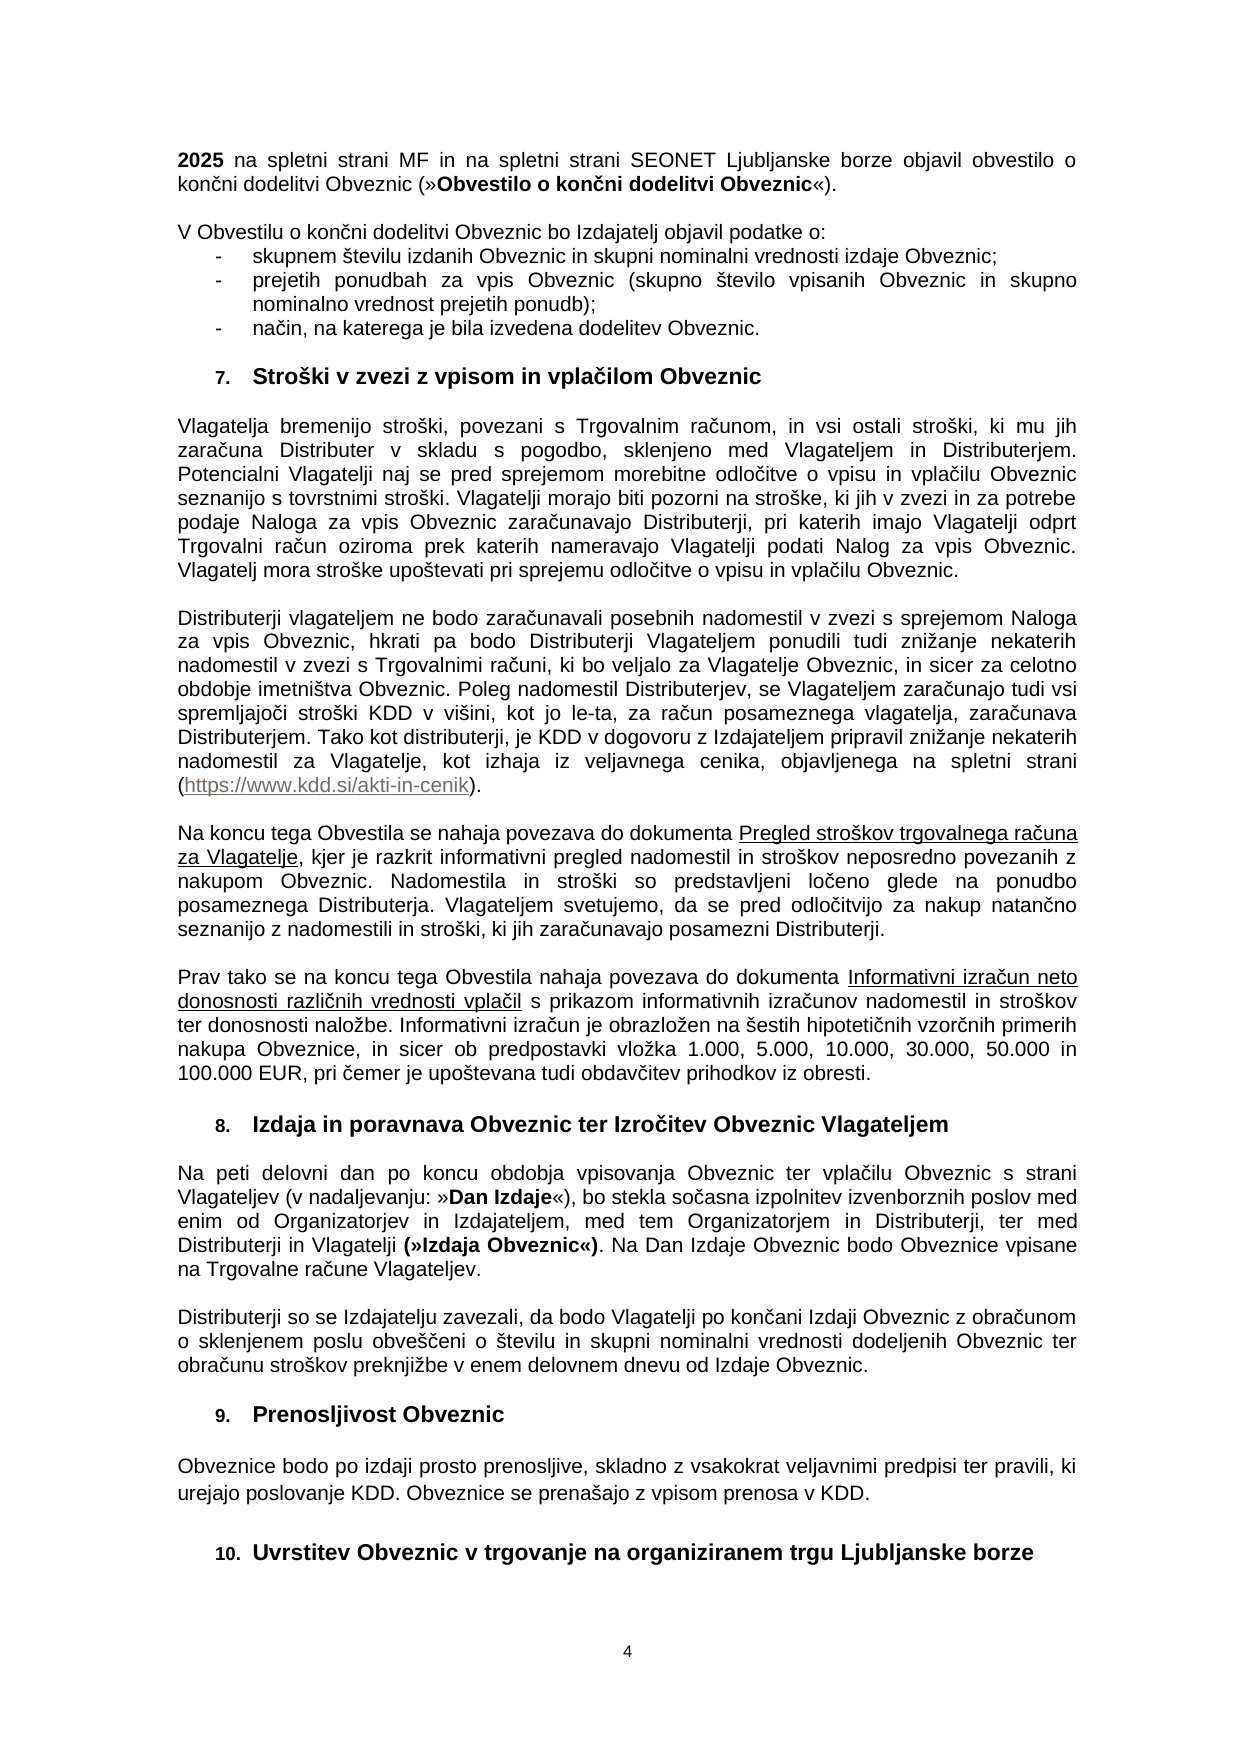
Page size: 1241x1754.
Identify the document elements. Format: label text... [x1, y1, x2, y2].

list skupnem številu izdanih Obveznic in skupni nominalni vrednosti izdaje Obveznic; [215, 243, 1078, 267]
text Vlagatelja bremenijo stroški, povezani s Trgovalnim računom, in vsi ostali stroški, ki mu jih zaračuna Distributer v skladu s pogodbo, sklenjeno med Vlagateljem in Distributerjem. Potencialni Vlagatelji naj se pred sprejemom morebitne odločitve o vpisu in vplačilu Obveznic seznanijo s tovrstnimi stroški. Vlagatelji morajo biti pozorni na stroške, ki jih v zvezi in za potrebe podaje Naloga za vpis Obveznic zaračunavajo Distributerji, pri katerih imajo Vlagatelji odprt Trgovalni račun oziroma prek katerih nameravajo Vlagatelji podati Nalog za vpis Obveznic. Vlagatelj mora stroške upoštevati pri sprejemu odločitve o vpisu in vplačilu Obveznic. [177, 414, 1078, 581]
text Prav tako se na koncu tega Obvestila nahaja povezava do dokumenta Informativni izračun neto donosnosti različnih vrednosti vplačil s prikazom informativnih izračunov nadomestil in stroškov ter donosnosti naložbe. Informativni izračun je obrazložen na šestih hipotetičnih vzorčnih primerih nakupa Obveznice, in sicer ob predpostavki vložka 1.000, 5.000, 10.000, 30.000, 50.000 in 100.000 EUR, pri čemer je upoštevana tudi obdavčitev prihodkov iz obresti. [177, 965, 1078, 1084]
list Prenosljivost Obveznic [215, 1401, 1078, 1427]
list Izdaja in poravnava Obveznic ter Izročitev Obveznic Vlagateljem [215, 1111, 1078, 1137]
list način, na katerega je bila izvedena dodelitev Obveznic. [215, 315, 1078, 339]
text Na koncu tega Obvestila se nahaja povezava do dokumenta Pregled stroškov trgovalnega računa za Vlagatelje, kjer je razkrit informativni pregled nadomestil in stroškov neposredno povezanih z nakupom Obveznic. Nadomestila in stroški so predstavljeni ločeno glede na ponudbo posameznega Distributerja. Vlagateljem svetujemo, da se pred odločitvijo za nakup natančno seznanijo z nadomestili in stroški, ki jih zaračunavajo posamezni Distributerji. [177, 821, 1078, 941]
text Distributerji so se Izdajatelju zavezali, da bodo Vlagatelji po končani Izdaji Obveznic z obračunom o sklenjenem poslu obveščeni o številu in skupni nominalni vrednosti dodeljenih Obveznic ter obračunu stroškov preknjižbe v enem delovnem dnevu od Izdaje Obveznic. [177, 1305, 1078, 1377]
list Stroški v zvezi z vpisom in vplačilom Obveznic [215, 363, 1078, 390]
text Obveznice bodo po izdaji prosto prenosljive, skladno z vsakokrat veljavnimi predpisi ter pravili, ki urejajo poslovanje KDD. Obveznice se prenašajo z vpisom prenosa v KDD. [177, 1453, 1078, 1505]
text Distributerji vlagateljem ne bodo zaračunavali posebnih nadomestil v zvezi s sprejemom Naloga za vpis Obveznic, hkrati pa bodo Distributerji Vlagateljem ponudili tudi znižanje nekaterih nadomestil v zvezi s Trgovalnimi računi, ki bo veljalo za Vlagatelje Obveznic, in sicer za celotno obdobje imetništva Obveznic. Poleg nadomestil Distributerjev, se Vlagateljem zaračunajo tudi vsi spremljajoči stroški KDD v višini, kot jo le-ta, za račun posameznega vlagatelja, zaračunava Distributerjem. Tako kot distributerji, je KDD v dogovoru z Izdajateljem pripravil znižanje nekaterih nadomestil za Vlagatelje, kot izhaja iz veljavnega cenika, objavljenega na spletni strani (https://www.kdd.si/akti-in-cenik). [177, 605, 1078, 797]
text Na peti delovni dan po koncu obdobja vpisovanja Obveznic ter vplačilu Obveznic s strani Vlagateljev (v nadaljevanju: »Dan Izdaje«), bo stekla sočasna izpolnitev izvenborznih poslov med enim od Organizatorjev in Izdajateljem, med tem Organizatorjem in Distributerji, ter med Distributerji in Vlagatelji (»Izdaja Obveznic«). Na Dan Izdaje Obveznic bodo Obveznice vpisane na Trgovalne račune Vlagateljev. [177, 1209, 1078, 1281]
text V Obvestilu o končni dodelitvi Obveznic bo Izdajatelj objavil podatke o: [177, 219, 1078, 243]
list Uvrstitev Obveznic v trgovanje na organiziranem trgu Ljubljanske borze [215, 1539, 1078, 1565]
list prejetih ponudbah za vpis Obveznic (skupno število vpisanih Obveznic in skupno nominalno vrednost prejetih ponudb); [215, 267, 1078, 315]
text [177, 148, 1078, 196]
